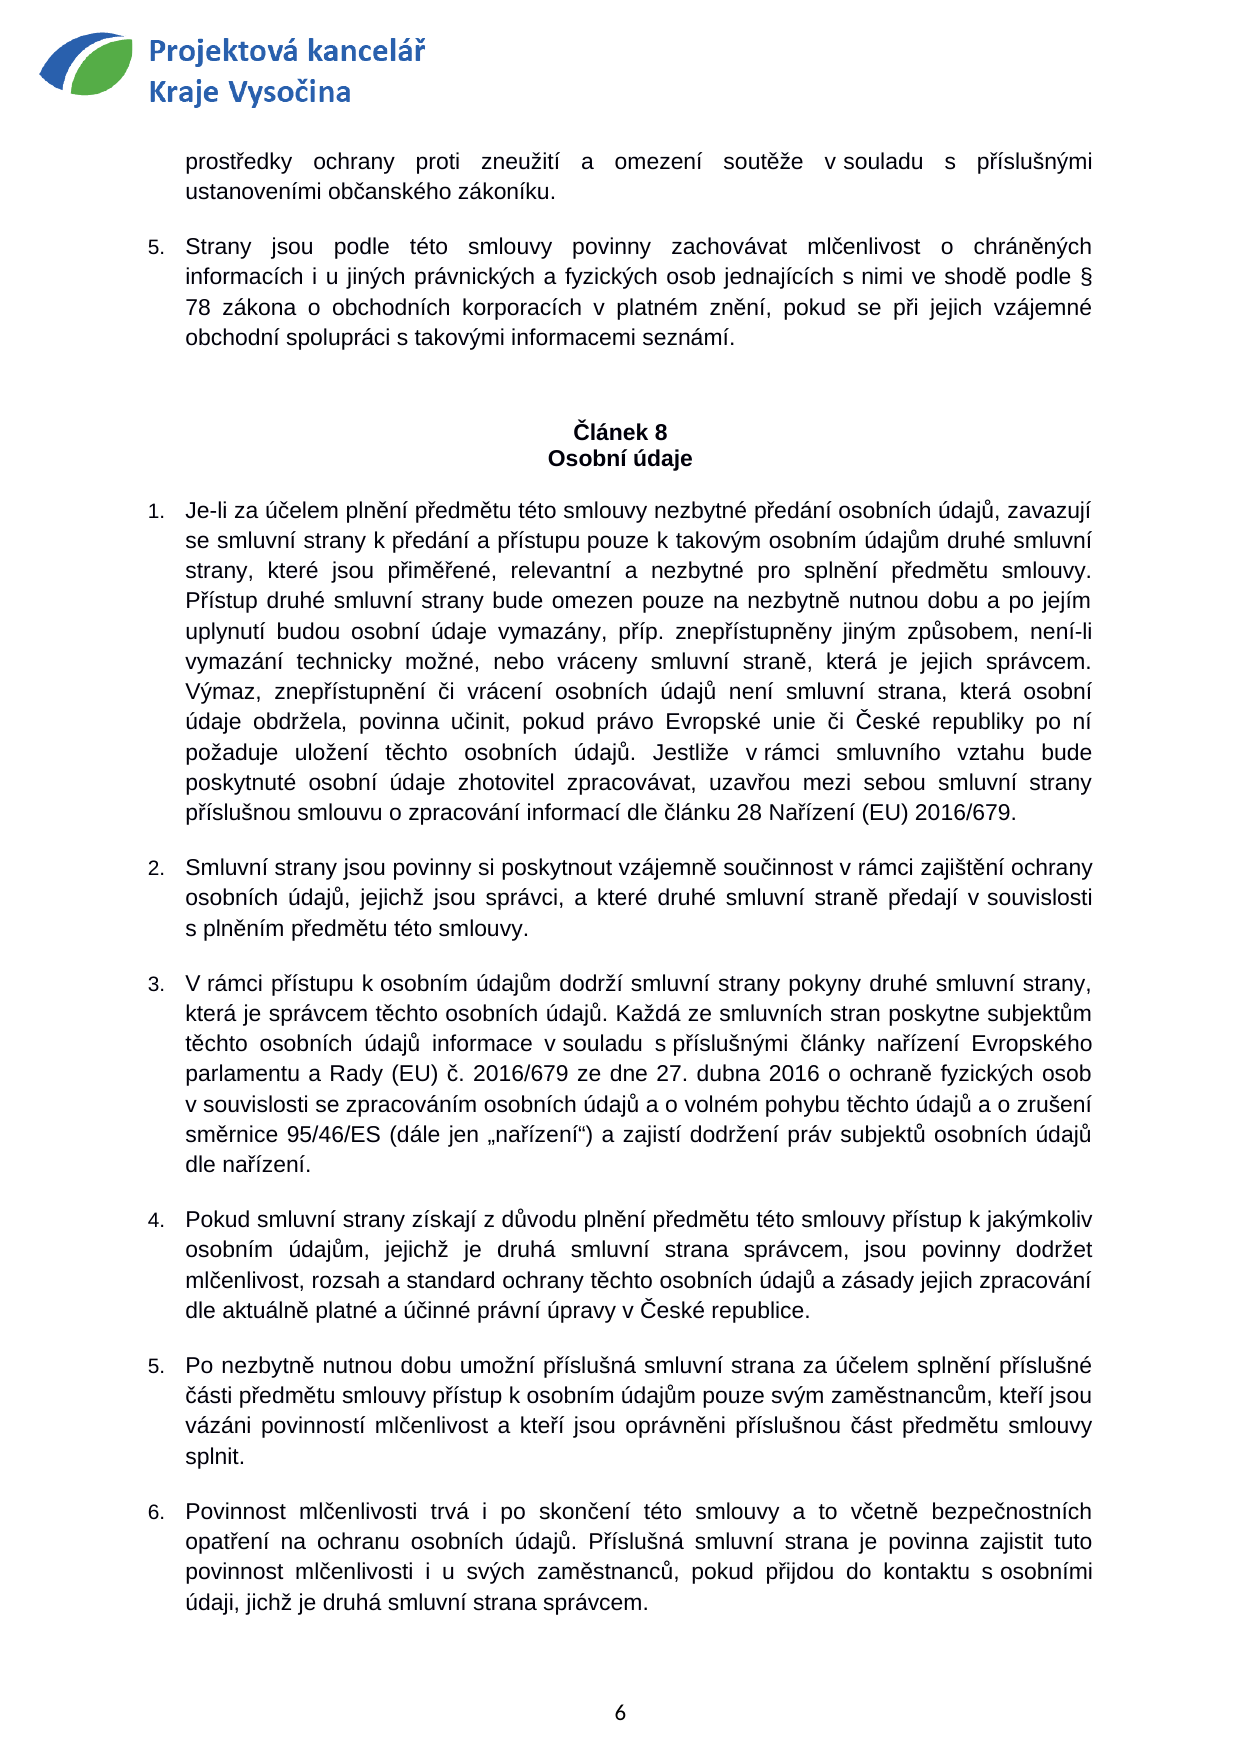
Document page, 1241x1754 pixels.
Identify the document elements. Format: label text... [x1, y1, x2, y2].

list Strany jsou podle této smlouvy povinny zachovávat mlčenlivost o chráněných informacích i u jiných právnických a fyzických osob jednajících s nimi ve shodě podle § 78 zákona o obchodních korporacích v platném znění, pokud se při jejich vzájemné obchodní spolupráci s takovými informacemi seznámí. [148, 233, 1093, 350]
text Článek 8 [148, 419, 1093, 445]
list Pokud smluvní strany získají z důvodu plnění předmětu této smlouvy přístup k jakýmkoliv osobním údajům, jejichž je druhá smluvní strana správcem, jsou povinny dodržet mlčenlivost, rozsah a standard ochrany těchto osobních údajů a zásady jejich zpracování dle aktuálně platné a účinné právní úpravy v České republice. [148, 1206, 1093, 1323]
text Osobní údaje [148, 445, 1093, 472]
list V rámci přístupu k osobním údajům dodrží smluvní strany pokyny druhé smluvní strany, která je správcem těchto osobních údajů. Každá ze smluvních stran poskytne subjektům těchto osobních údajů informace v souladu s příslušnými články nařízení Evropského parlamentu a Rady (EU) č. 2016/679 ze dne 27. dubna 2016 o ochraně fyzických osob v souvislosti se zpracováním osobních údajů a o volném pohybu těchto údajů a o zrušení směrnice 95/46/ES (dále jen „nařízení“) a zajistí dodržení práv subjektů osobních údajů dle nařízení. [148, 970, 1093, 1177]
list Je-li za účelem plnění předmětu této smlouvy nezbytné předání osobních údajů, zavazují se smluvní strany k předání a přístupu pouze k takovým osobním údajům druhé smluvní strany, které jsou přiměřené, relevantní a nezbytné pro splnění předmětu smlouvy. Přístup druhé smluvní strany bude omezen pouze na nezbytně nutnou dobu a po jejím uplynutí budou osobní údaje vymazány, příp. znepřístupněny jiným způsobem, není-li vymazání technicky možné, nebo vráceny smluvní straně, která je jejich správcem. Výmaz, znepřístupnění či vrácení osobních údajů není smluvní strana, která osobní údaje obdržela, povinna učinit, pokud právo Evropské unie či České republiky po ní požaduje uložení těchto osobních údajů. Jestliže v rámci smluvního vztahu bude poskytnuté osobní údaje zhotovitel zpracovávat, uzavřou mezi sebou smluvní strany příslušnou smlouvu o zpracování informací dle článku 28 Nařízení (EU) 2016/679. [148, 497, 1093, 825]
list Povinnost mlčenlivosti trvá i po skončení této smlouvy a to včetně bezpečnostních opatření na ochranu osobních údajů. Příslušná smluvní strana je povinna zajistit tuto povinnost mlčenlivosti i u svých zaměstnanců, pokud přijdou do kontaktu s osobními údaji, jichž je druhá smluvní strana správcem. [148, 1498, 1093, 1615]
list Smluvní strany jsou povinny si poskytnout vzájemně součinnost v rámci zajištění ochrany osobních údajů, jejichž jsou správci, a které druhé smluvní straně předají v souvislosti s plněním předmětu této smlouvy. [148, 854, 1093, 941]
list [148, 148, 1093, 204]
picture [39, 32, 426, 113]
list Po nezbytně nutnou dobu umožní příslušná smluvní strana za účelem splnění příslušné části předmětu smlouvy přístup k osobním údajům pouze svým zaměstnancům, kteří jsou vázáni povinností mlčenlivost a kteří jsou oprávněni příslušnou část předmětu smlouvy splnit. [148, 1352, 1093, 1469]
